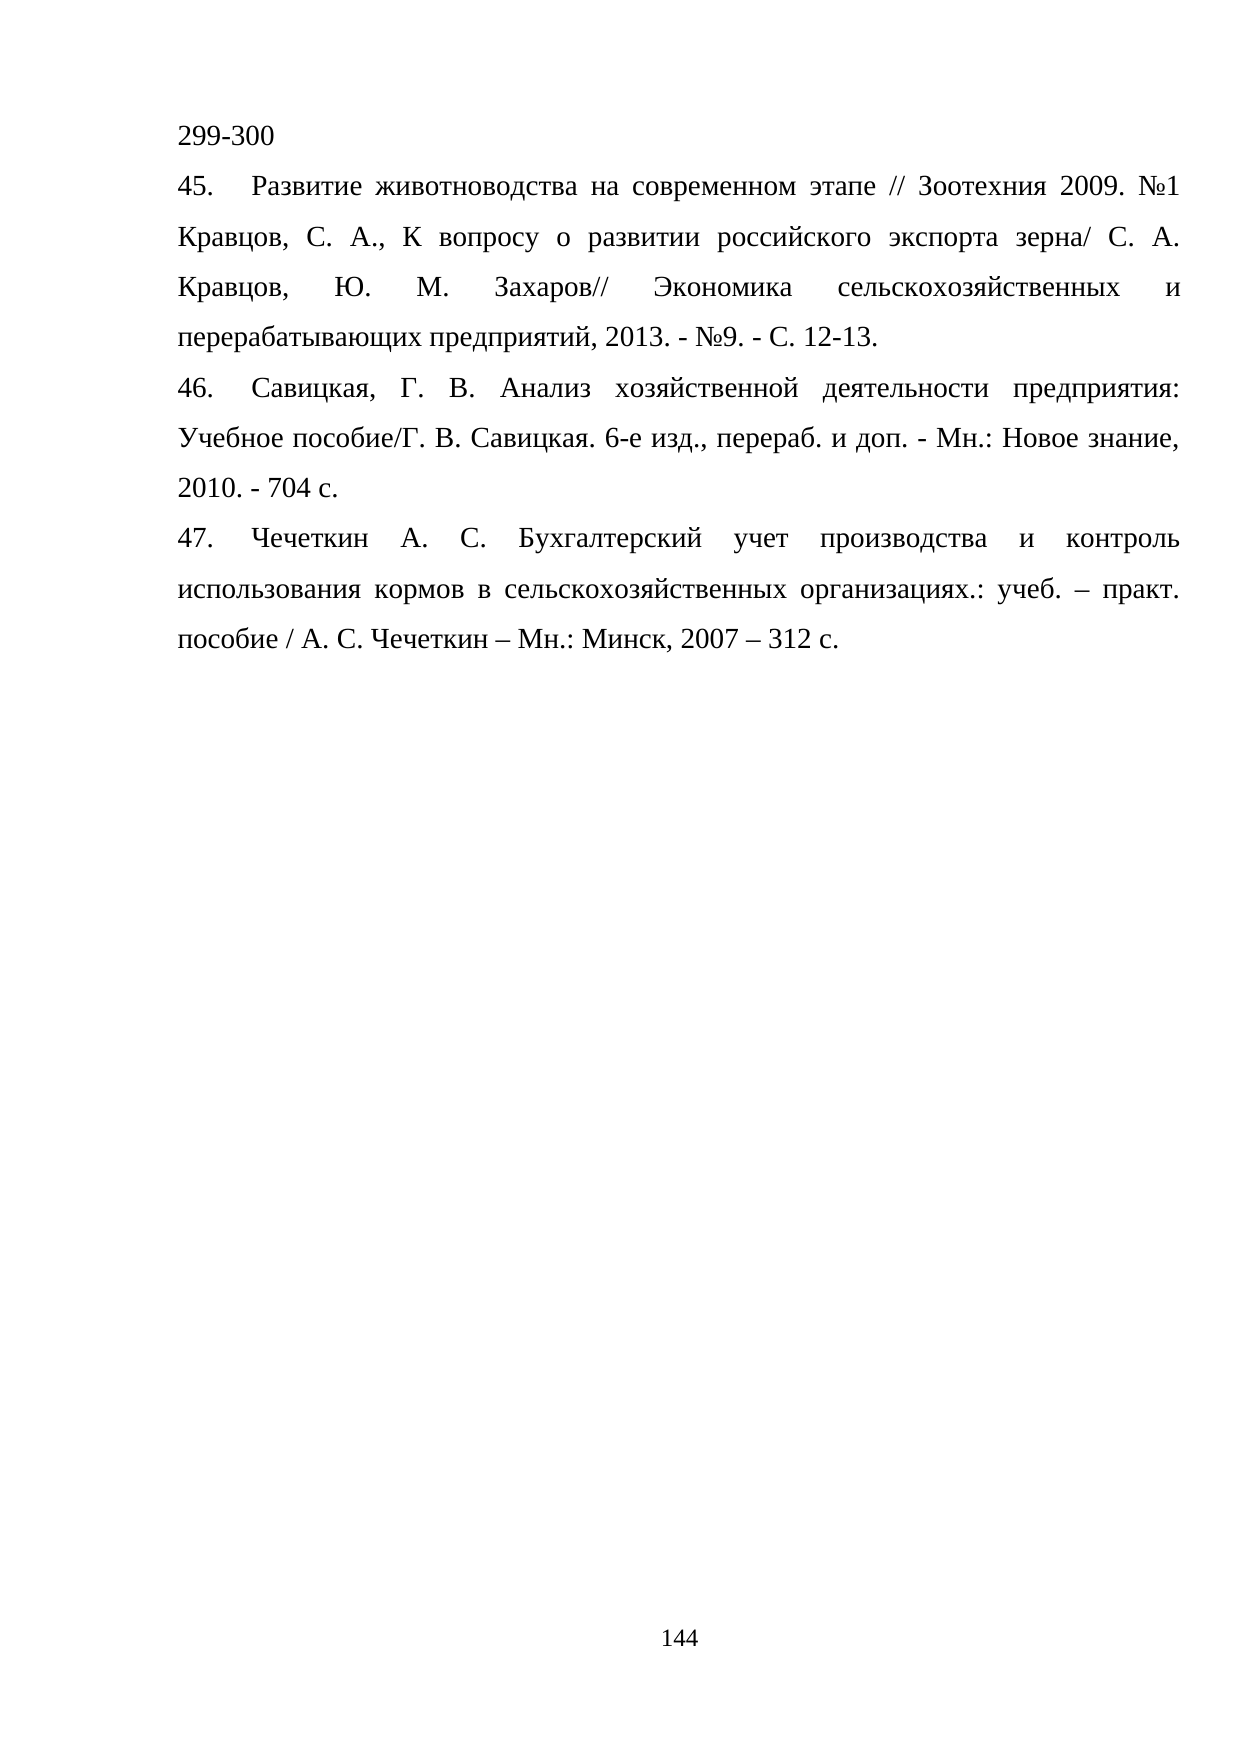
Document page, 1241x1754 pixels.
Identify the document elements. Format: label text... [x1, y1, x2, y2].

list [177, 118, 1181, 152]
list Чечеткин А. С. Бухгалтерский учет производства и контроль использования кормов в сельскохозяйственных организациях.: учеб. – практ. пособие / А. С. Чечеткин – Мн.: Минск, 2007 – 312 с. [177, 521, 1181, 655]
list Савицкая, Г. В. Анализ хозяйственной деятельности предприятия: Учебное пособие/Г. В. Савицкая. 6-е изд., перераб. и доп. - Мн.: Новое знание, 2010. - 704 с. [177, 370, 1181, 504]
list Развитие животноводства на современном этапе // Зоотехния 2009. №1 Кравцов, С. А., К вопросу о развитии российского экспорта зерна/ С. А. Кравцов, Ю. М. Захаров// Экономика сельскохозяйственных и перерабатывающих предприятий, 2013. - №9. - С. 12-13. [177, 168, 1181, 353]
